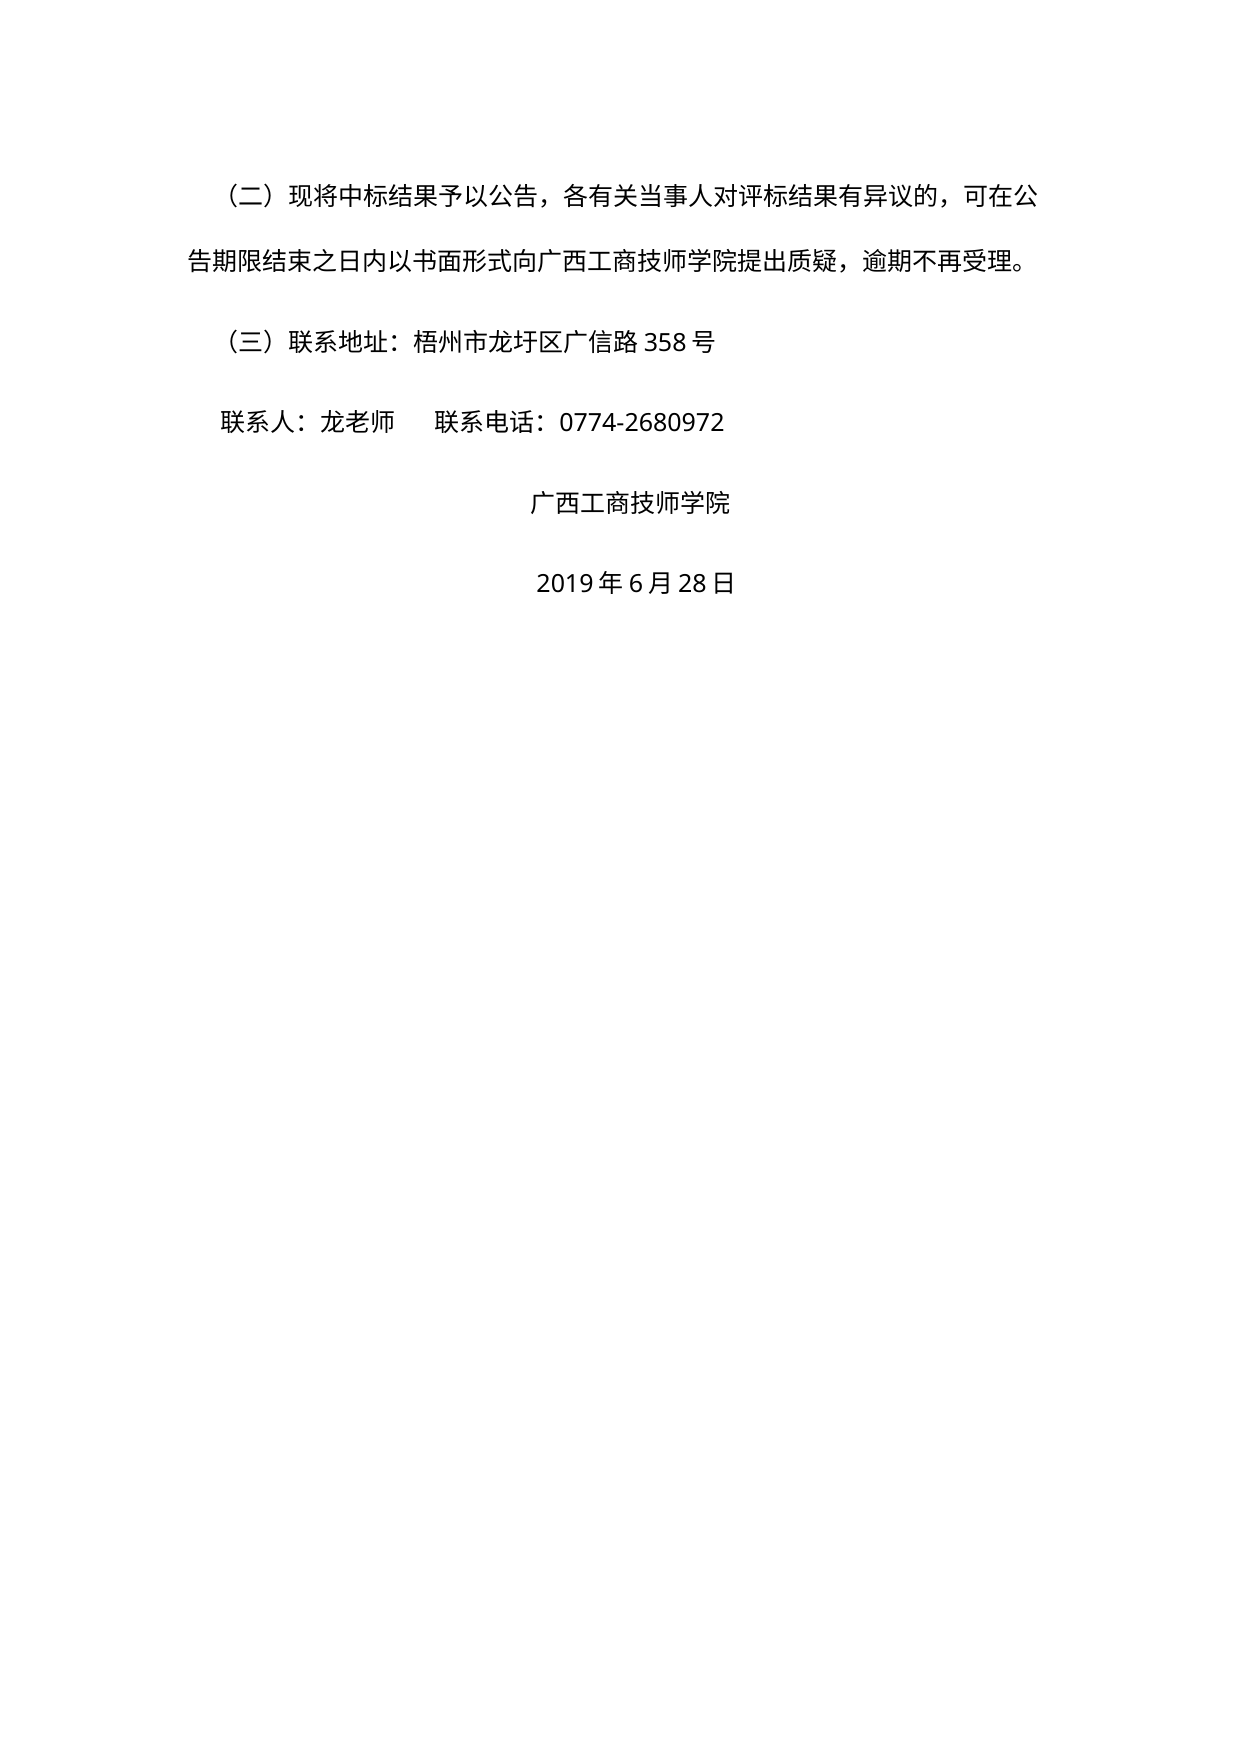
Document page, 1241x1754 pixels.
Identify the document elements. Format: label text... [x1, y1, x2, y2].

text 2019年6月28日 [187, 549, 1053, 614]
text ​ 广西工商技师学院 [187, 469, 1053, 534]
text （二）现将中标结果予以公告，各有关当事人对评标结果有异议的，可在公告期限结束之日内以书面形式向广西工商技师学院提出质疑，逾期不再受理。 [187, 162, 1053, 292]
text （三）联系地址：梧州市龙圩区广信路358号 [187, 308, 1053, 373]
text 联系人：龙老师 联系电话：0774-2680972 [187, 388, 1053, 453]
